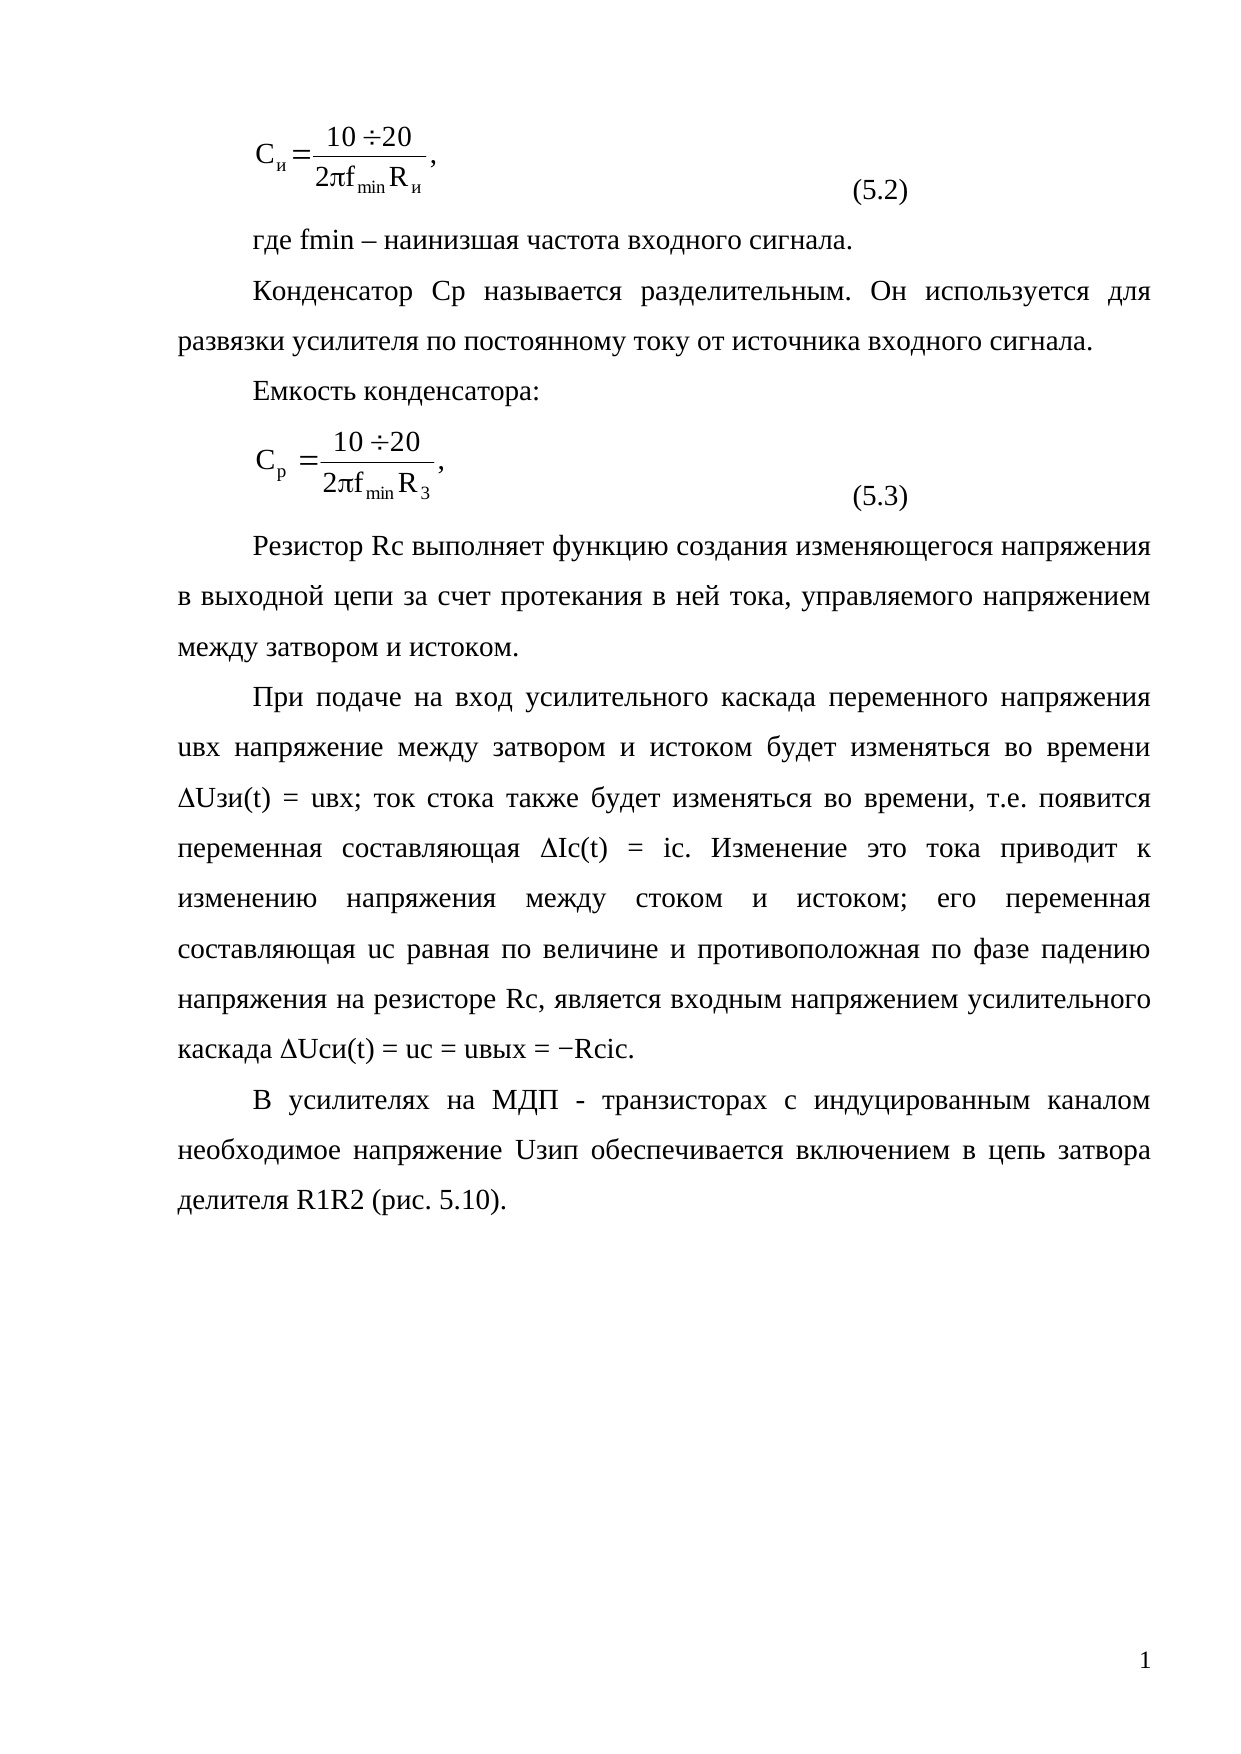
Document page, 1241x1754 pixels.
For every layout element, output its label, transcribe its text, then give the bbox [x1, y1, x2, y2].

text где fmin – наинизшая частота входного сигнала. [177, 222, 1152, 256]
text (5.3) [177, 424, 1152, 511]
text В усилителях на МДП - транзисторах с индуцированным каналом необходимое напряжение Uзип обеспечивается включением в цепь затвора делителя R1R2 (рис. 5.10). [177, 1082, 1152, 1216]
text Конденсатор Ср называется разделительным. Он используется для развязки усилителя по постоянному току от источника входного сигнала. [177, 273, 1152, 357]
text Резистор Rс выполняет функцию создания изменяющегося напряжения в выходной цепи за счет протекания в ней тока, управляемого напряжением между затвором и истоком. [177, 528, 1152, 662]
text При подаче на вход усилительного каскада переменного напряжения uвх напряжение между затвором и истоком будет изменяться во времени Uзи(t) = uвх; ток стока также будет изменяться во времени, т.е. появится переменная составляющая Ic(t) = ic. Изменение это тока приводит к изменению напряжения между стоком и истоком; его переменная составляющая uс равная по величине и противоположная по фазе падению напряжения на резисторе Rс, является входным напряжением усилительного каскада Uси(t) = uc = uвых = −Rcic. [177, 679, 1152, 1065]
text Емкость конденсатора: [177, 373, 1152, 407]
text (5.2) [177, 118, 1152, 206]
